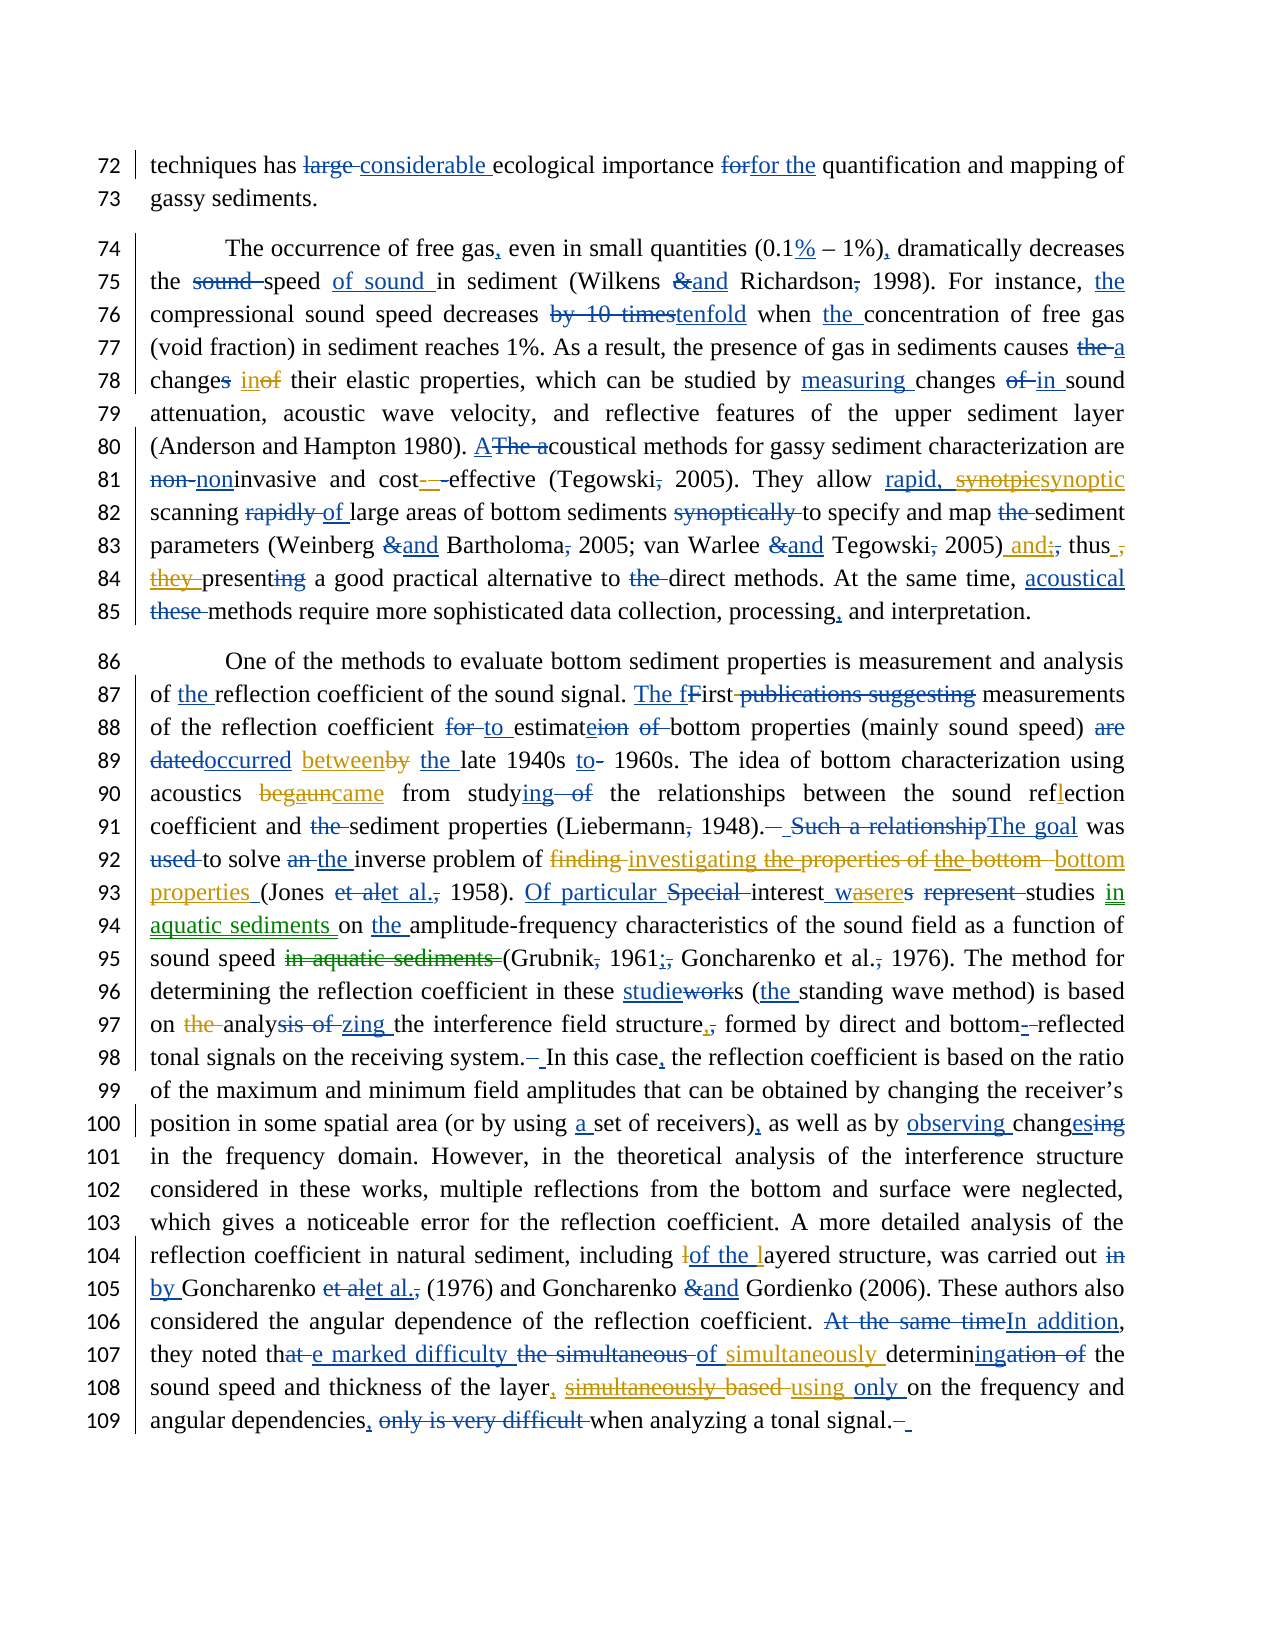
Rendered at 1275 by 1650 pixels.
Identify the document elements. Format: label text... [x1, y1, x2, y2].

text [150, 150, 1125, 212]
text One of the methods to evaluate bottom sediment properties is measurement and analysis of reflection coefficient of the sound signal. irst measurements of the reflection coefficient estimat bottom properties (mainly sound speed) late 1940s 1960s. The idea of bottom characterization using acoustics from study the relationships between the sound refection coefficient and sediment properties (Liebermann 1948). was to solve inverse problem of (Jones 1958). interest studies on amplitude-frequency characteristics of the sound field as a function of sound speed (Grubnik 1961 Goncharenko et al. 1976). The method for determining the reflection coefficient in these s (standing wave method) is based on analythe interference field structure formed by direct and bottomreflected tonal signals on the receiving system.In this case the reflection coefficient is based on the ratio of the maximum and minimum field amplitudes that can be obtained by changing the receiver’s position in some spatial area (or by using set of receivers) as well as by chang in the frequency domain. However, in the theoretical analysis of the interference structure considered in these works, multiple reflections from the bottom and surface were neglected, which gives a noticeable error for the reflection coefficient. A more detailed analysis of the reflection coefficient in natural sediment, including ayered structure, was carried out Goncharenko (1976) and Goncharenko Gordienko (2006). These authors also considered the angular dependence of the reflection coefficient. , they noted thdetermin the sound speed and thickness of the layer on the frequency and angular dependencies when analyzing a tonal signal. [150, 646, 1125, 1434]
text The occurrence of free gas even in small quantities (0.1 – 1%) dramatically decreases the speed in sediment (Wilkens Richardson 1998). For instance, compressional sound speed decreases when concentration of free gas (void fraction) in sediment reaches 1%. As a result, the presence of gas in sediments causes change their elastic properties, which can be studied by changes sound attenuation, acoustic wave velocity, and reflective features of the upper sediment layer (Anderson and Hampton 1980). coustical methods for gassy sediment characterization are invasive and costeffective (Tegowski 2005). They allow scanning large areas of bottom sediments to specify and map sediment parameters (Weinberg Bartholoma 2005; van Warlee Tegowski 2005) thuspresent a good practical alternative to direct methods. At the same time, methods require more sophisticated data collection, processing and interpretation. [150, 233, 1125, 625]
